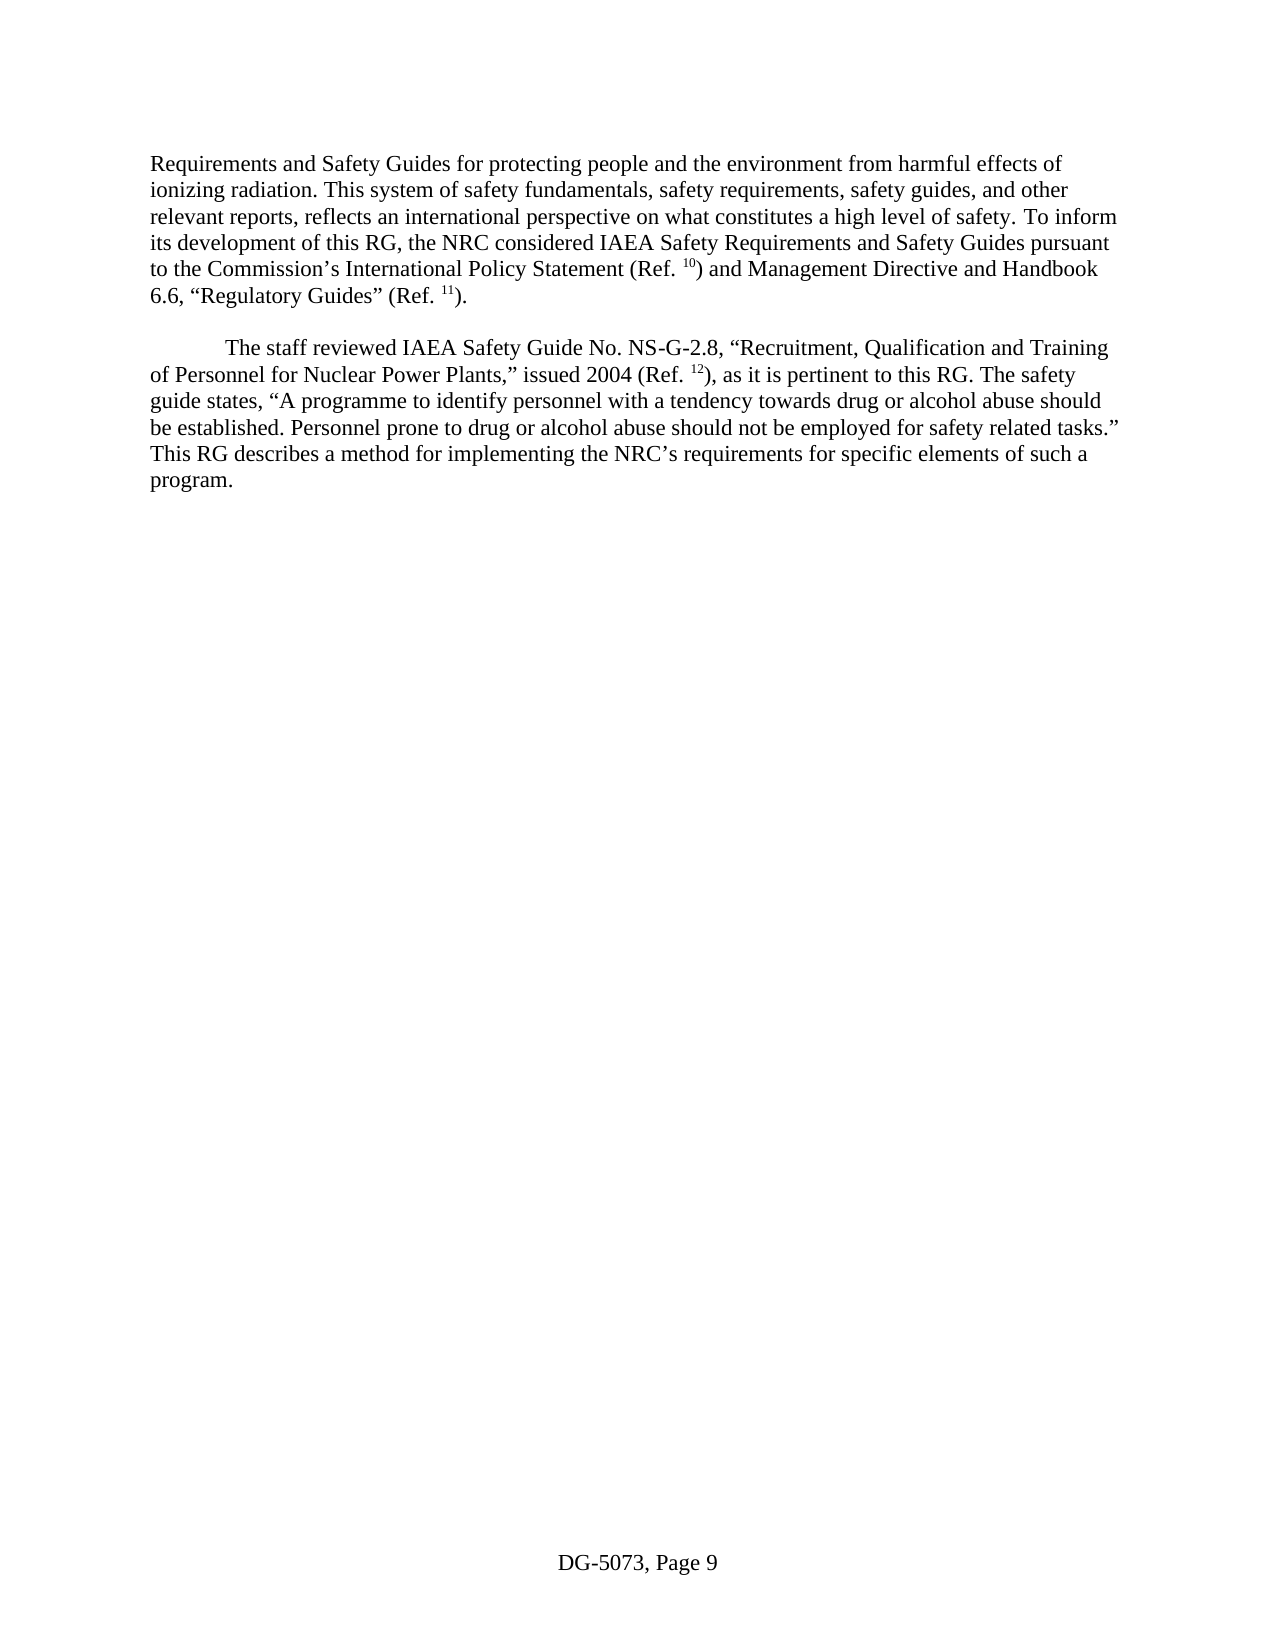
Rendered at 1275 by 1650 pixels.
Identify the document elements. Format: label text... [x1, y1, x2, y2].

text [150, 150, 1125, 308]
text The staff reviewed IAEA Safety Guide No. NS-G-2.8, “Recruitment, Qualification and Training of Personnel for Nuclear Power Plants,” issued 2004 (Ref. ), as it is pertinent to this RG. The safety guide states, “A programme to identify personnel with a tendency towards drug or alcohol abuse should be established. Personnel prone to drug or alcohol abuse should not be employed for safety related tasks.” This RG describes a method for implementing the NRC’s requirements for specific elements of such a program. [150, 334, 1125, 493]
